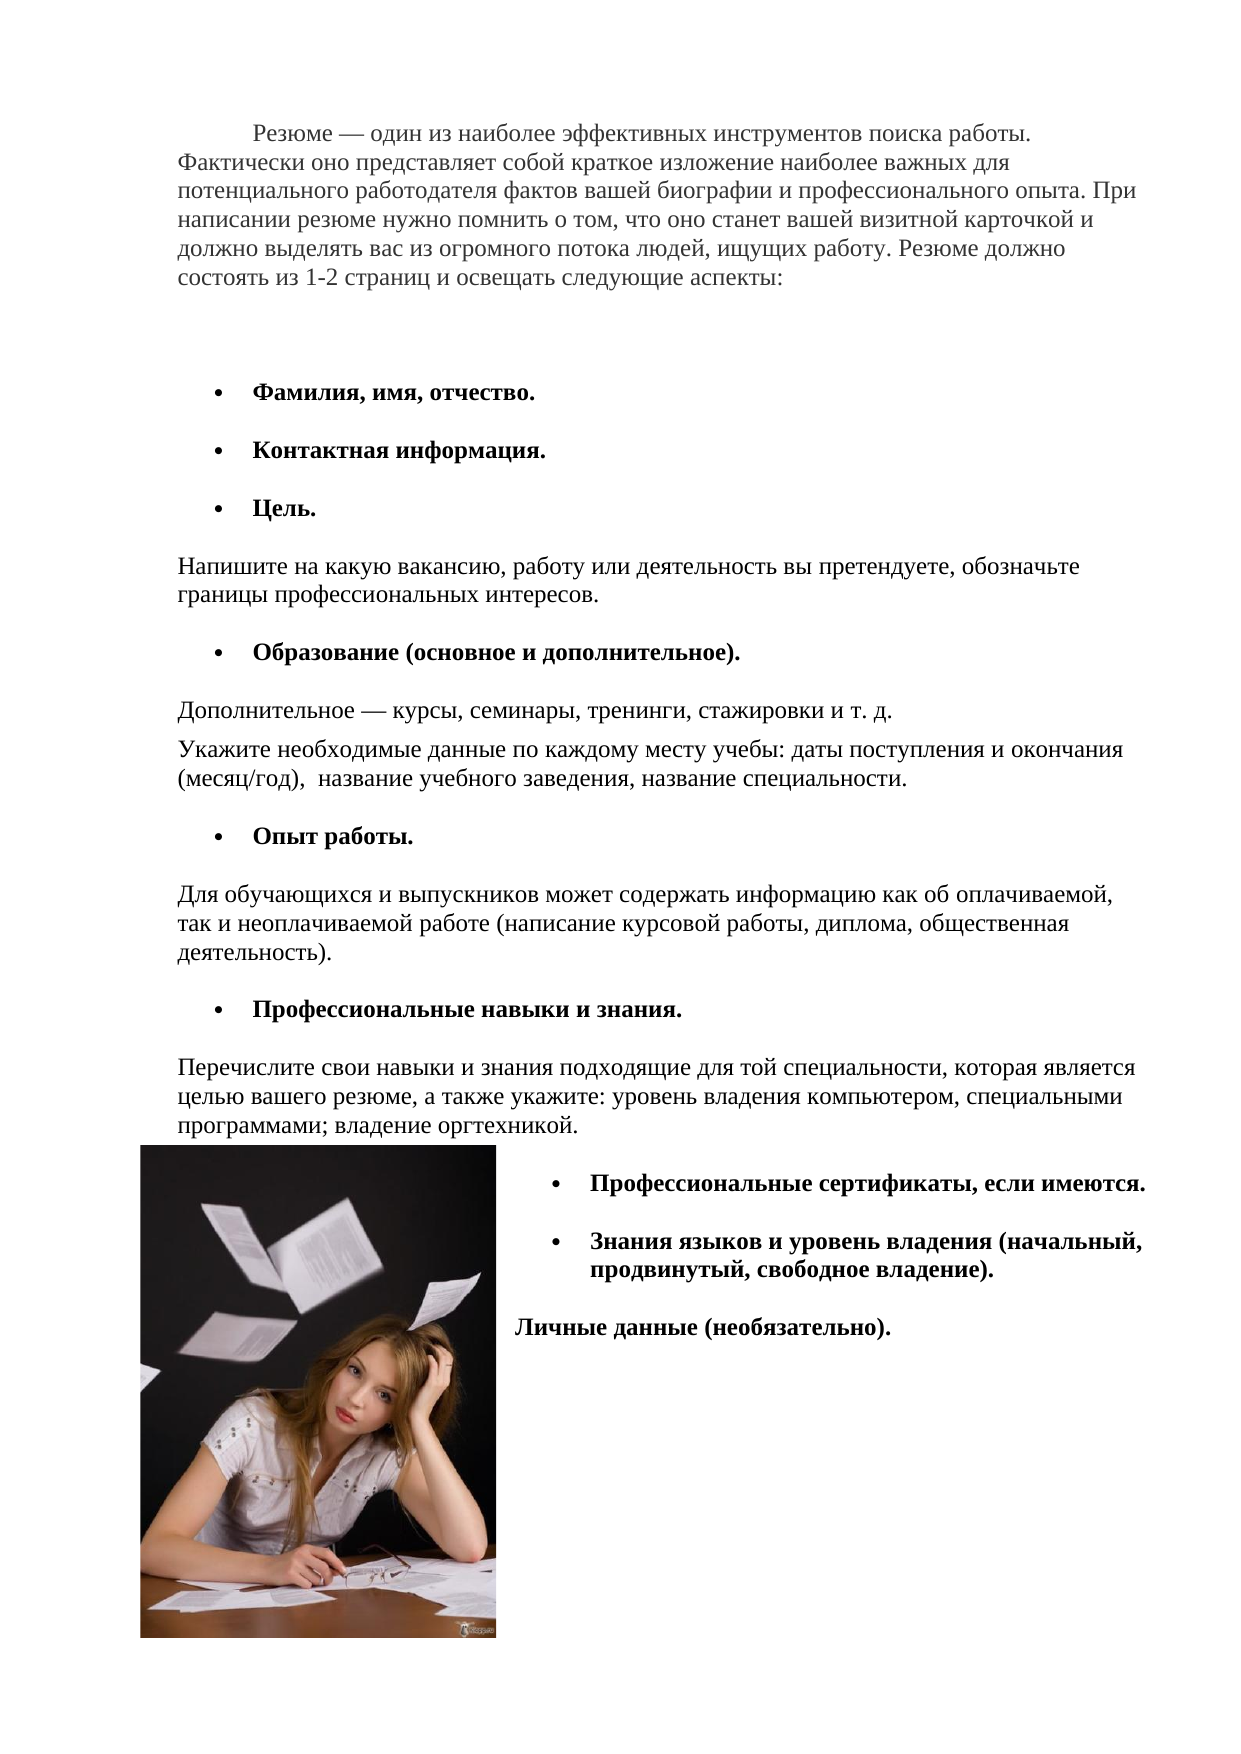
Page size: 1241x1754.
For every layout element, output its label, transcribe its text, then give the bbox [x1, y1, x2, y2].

list Опыт работы. [215, 821, 1152, 850]
text Дополнительное — курсы, семинары, тренинги, стажировки и т. д. [177, 695, 1152, 724]
text Для обучающихся и выпускников может содержать информацию как об оплачиваемой, так и неоплачиваемой работе (написание курсовой работы, диплома, общественная деятельность). [177, 879, 1152, 965]
list Профессиональные сертификаты, если имеются. [496, 1168, 1152, 1197]
text Перечислите свои навыки и знания подходящие для той специальности, которая является целью вашего резюме, а также укажите: уровень владения компьютером, специальными программами; владение оргтехникой. [177, 1052, 1152, 1139]
text Резюме — один из наиболее эффективных инструментов поиска работы. Фактически оно представляет собой краткое изложение наиболее важных для потенциального работодателя фактов вашей биографии и профессионального опыта. При написании резюме нужно помнить о том, что оно станет вашей визитной карточкой и должно выделять вас из огромного потока людей, ищущих работу. Резюме должно состоять из 1-2 страниц и освещать следующие аспекты: [177, 118, 1152, 291]
list Контактная информация. [215, 435, 1152, 464]
list Цель. [215, 493, 1152, 522]
picture [139, 1145, 496, 1636]
list Знания языков и уровень владения (начальный, продвинутый, свободное владение). [496, 1226, 1152, 1283]
text Укажите необходимые данные по каждому месту учебы: даты поступления и окончания (месяц/год), название учебного заведения, название специальности. [177, 734, 1152, 792]
list Образование (основное и дополнительное). [215, 637, 1152, 666]
text Напишите на какую вакансию, работу или деятельность вы претендуете, обозначьте границы профессиональных интересов. [177, 551, 1152, 608]
list Фамилия, имя, отчество. [215, 377, 1152, 406]
list Профессиональные навыки и знания. [215, 994, 1152, 1023]
text Личные данные (необязательно). [496, 1312, 1152, 1341]
